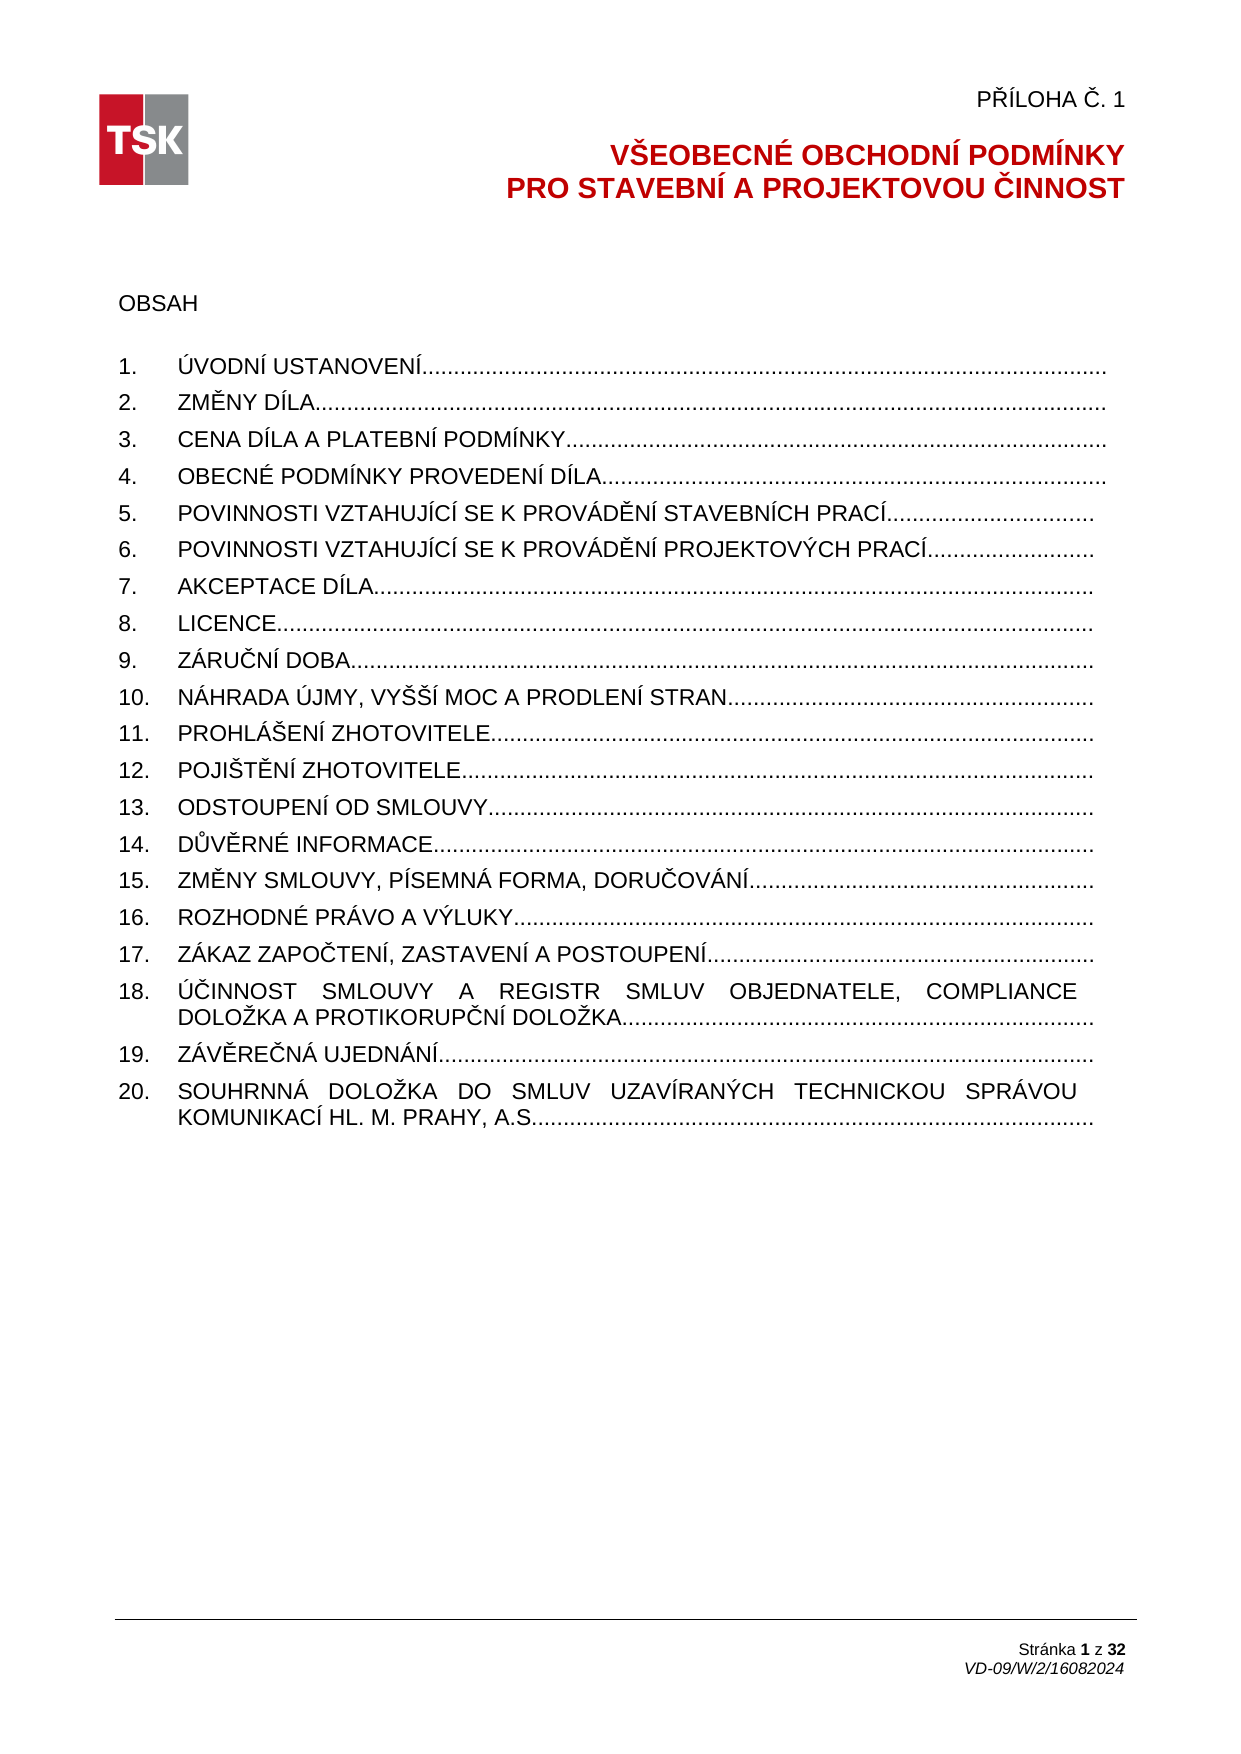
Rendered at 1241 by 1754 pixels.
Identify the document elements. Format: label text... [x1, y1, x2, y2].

text 17. Zákaz započtení, zastavení a postoupení 26 [118, 941, 1078, 967]
text 7. Akceptace Díla 16 [118, 573, 1078, 599]
picture [99, 94, 189, 185]
text 5. Povinnosti vztahující se k provádění stavebních prací 10 [118, 500, 1078, 526]
text 8. Licence 18 [118, 610, 1078, 636]
text 16. Rozhodné právo a výluky 25 [118, 904, 1078, 931]
text 12. Pojištění Zhotovitele 22 [118, 757, 1078, 783]
text 4. Obecné Podmínky provedení Díla 7 [118, 463, 1078, 489]
text 19. Závěrečná ujednání 27 [118, 1041, 1078, 1067]
text 18. Účinnost Smlouvy a registr smluv Objednatele, COMPLIANCE DOLOŽKA a PROTIKORUPČNÍ DOLOŽKA 27 [118, 978, 1078, 1030]
text 9. Záruční doba 19 [118, 647, 1078, 673]
text 6. Povinnosti vztahující se k provádění Projektových prací 15 [118, 536, 1078, 563]
text 10. Náhrada újmy, Vyšší moc a Prodlení stran 20 [118, 683, 1078, 710]
text 14. Důvěrné informace 24 [118, 831, 1078, 857]
text 2. Změny Díla 2 [118, 389, 1078, 416]
text 11. Prohlášení zhotovitele 21 [118, 720, 1078, 747]
text 15. Změny smlouvy, Písemná forma, Doručování 25 [118, 867, 1078, 894]
text OBSAH [118, 289, 1078, 316]
text 3. Cena Díla a Platební podmínky 3 [118, 426, 1078, 452]
text 1. Úvodní ustanovení 2 [118, 353, 1078, 379]
text 20. Souhrnná doložka do smluv uzavíraných Technickou správou komunikací hl. m. Prahy, a.s. 28 [118, 1078, 1078, 1130]
text 13. Odstoupení od Smlouvy 23 [118, 794, 1078, 820]
